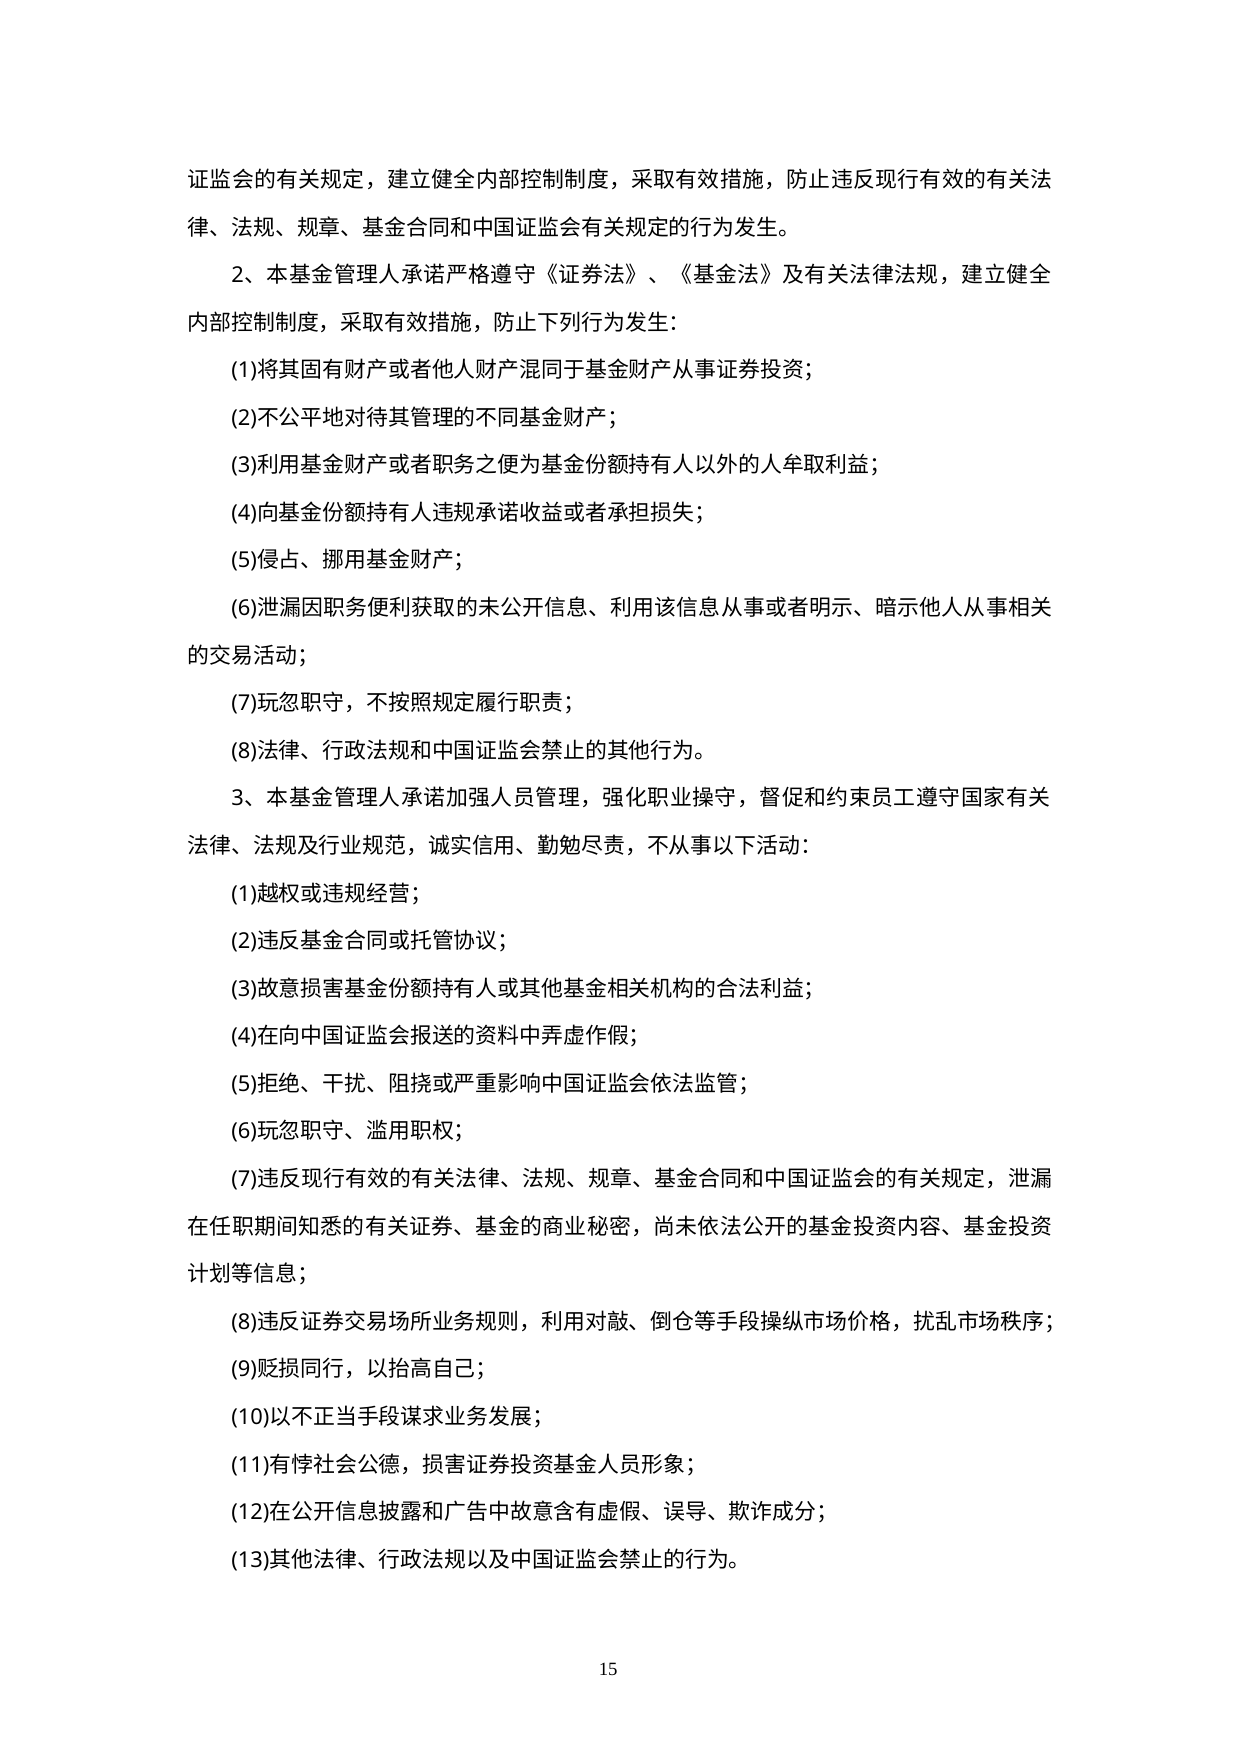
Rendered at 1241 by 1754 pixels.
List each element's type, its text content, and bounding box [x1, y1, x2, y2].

text (11)有悖社会公德，损害证券投资基金人员形象； [187, 1447, 1053, 1478]
text (10)以不正当手段谋求业务发展； [187, 1399, 1053, 1431]
text (8)违反证券交易场所业务规则，利用对敲、倒仓等手段操纵市场价格，扰乱市场秩序； [187, 1304, 1053, 1336]
text (4)向基金份额持有人违规承诺收益或者承担损失； [187, 495, 1053, 527]
text (12)在公开信息披露和广告中故意含有虚假、误导、欺诈成分； [187, 1494, 1053, 1526]
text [187, 162, 1053, 241]
text (2)违反基金合同或托管协议； [187, 923, 1053, 955]
text (3)利用基金财产或者职务之便为基金份额持有人以外的人牟取利益； [187, 447, 1053, 479]
text (5)拒绝、干扰、阻挠或严重影响中国证监会依法监管； [187, 1066, 1053, 1098]
text (6)泄漏因职务便利获取的未公开信息、利用该信息从事或者明示、暗示他人从事相关的交易活动； [187, 590, 1053, 669]
text 3、本基金管理人承诺加强人员管理，强化职业操守，督促和约束员工遵守国家有关法律、法规及行业规范，诚实信用、勤勉尽责，不从事以下活动： [187, 780, 1053, 860]
text (7)玩忽职守，不按照规定履行职责； [187, 685, 1053, 717]
text (2)不公平地对待其管理的不同基金财产； [187, 400, 1053, 431]
text 2、本基金管理人承诺严格遵守《证券法》、《基金法》及有关法律法规，建立健全内部控制制度，采取有效措施，防止下列行为发生： [187, 257, 1053, 336]
text (7)违反现行有效的有关法律、法规、规章、基金合同和中国证监会的有关规定，泄漏在任职期间知悉的有关证券、基金的商业秘密，尚未依法公开的基金投资内容、基金投资计划等信息； [187, 1161, 1053, 1288]
text (4)在向中国证监会报送的资料中弄虚作假； [187, 1018, 1053, 1050]
text (8)法律、行政法规和中国证监会禁止的其他行为。 [187, 733, 1053, 764]
text (1)将其固有财产或者他人财产混同于基金财产从事证券投资； [187, 352, 1053, 384]
text (9)贬损同行，以抬高自己； [187, 1351, 1053, 1383]
text (6)玩忽职守、滥用职权； [187, 1113, 1053, 1145]
text (3)故意损害基金份额持有人或其他基金相关机构的合法利益； [187, 971, 1053, 1002]
text (5)侵占、挪用基金财产； [187, 542, 1053, 574]
text (13)其他法律、行政法规以及中国证监会禁止的行为。 [187, 1542, 1053, 1573]
text (1)越权或违规经营； [187, 876, 1053, 907]
